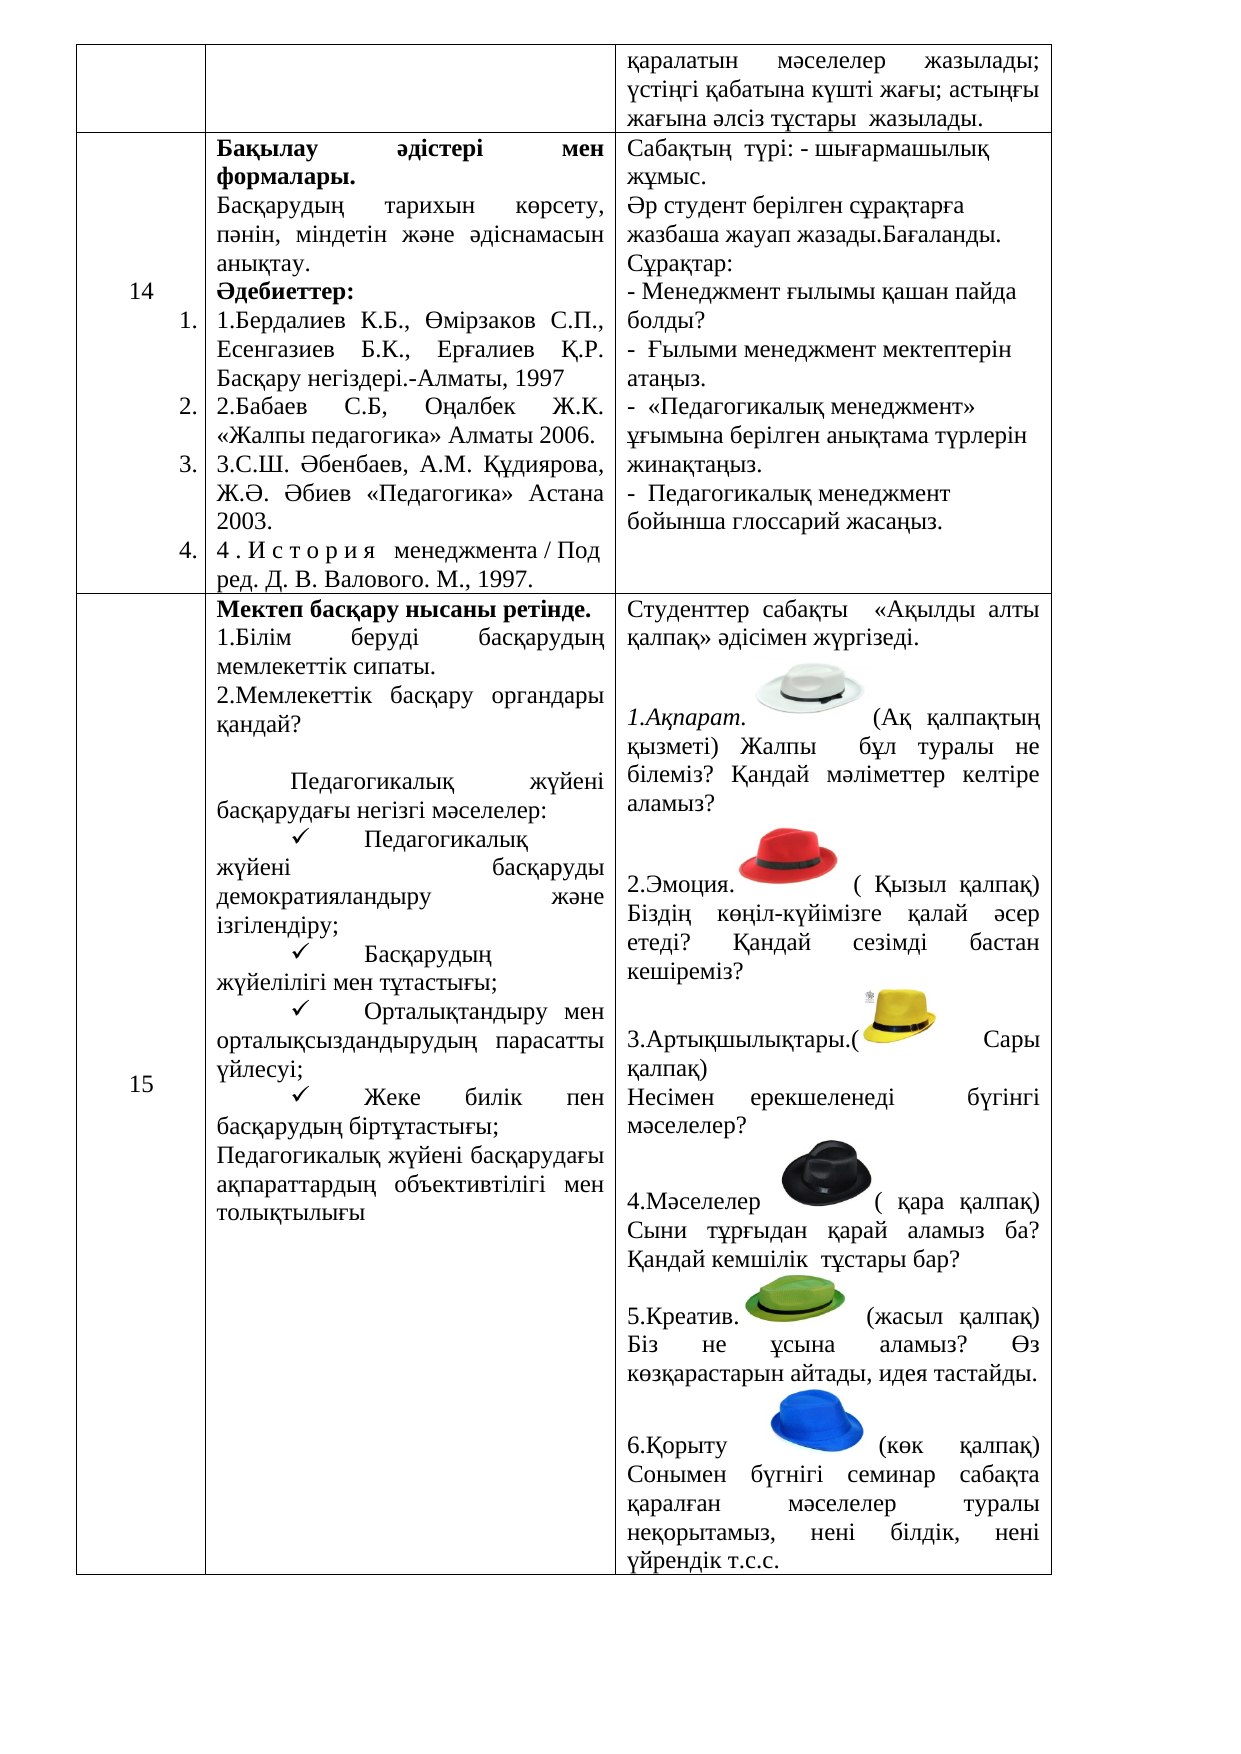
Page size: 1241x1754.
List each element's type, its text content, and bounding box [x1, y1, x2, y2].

table_cell Мектеп басқару нысаны ретінде. 1.Білім беруді басқарудың мемлекеттік сипаты. 2.Мемлекеттік басқару органдары қандай? Педагогикалық жүйені басқарудағы негізгі мәселелер: Педагогикалық жүйені басқаруды демократияландыру және ізгілендіру; Басқарудың жүйелілігі мен тұтастығы; Орталықтандыру мен орталықсыздандырудың парасатты үйлесуі; Жеке билік пен басқарудың біртұтастығы; Педагогикалық жүйені басқарудағы ақпараттардың объективтілігі мен толықтылығы [206, 594, 615, 1574]
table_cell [206, 45, 615, 132]
picture [735, 817, 841, 893]
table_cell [616, 45, 1051, 132]
picture [778, 1139, 874, 1210]
table_cell Бақылау әдістері мен формалары. Басқарудың тарихын көрсету, пәнін, міндетін және әдіснамасын анықтау. Әдебиеттер: 1.Бердалиев К.Б., Өмірзаков С.П., Есенгазиев Б.К., Ерғалиев Қ.Р. Басқару негіздері.-Алматы, 1997 2.Бабаев С.Б, Оңалбек Ж.К. «Жалпы педагогика» Алматы 2006. 3.С.Ш. Әбенбаев, А.М. Құдиярова, Ж.Ә. Әбиев «Педагогика» Астана 2003. 4.История менеджмента / Под ред. Д. В. Валового. М., 1997. [206, 133, 615, 593]
table_cell 14 [77, 133, 205, 593]
table_cell Сабақтың түрі: - шығармашылық жұмыс. Әр студент берілген сұрақтарға жазбаша жауап жазады.Бағаланды. Сұрақтар: - Менеджмент ғылымы қашан пайда болды? - Ғылыми менеджмент мектептерін атаңыз. - «Педагогикалық менеджмент» ұғымына берілген анықтама түрлерін жинақтаңыз. - Педагогикалық менеджмент бойынша глоссарий жасаңыз. [616, 133, 1051, 593]
picture [739, 1272, 851, 1325]
table_cell 15 [77, 594, 205, 1574]
picture [746, 651, 873, 726]
table_cell 13 [77, 45, 205, 132]
picture [859, 984, 939, 1048]
table_cell Студенттер сабақты «Ақылды алты қалпақ» әдісімен жүргізеді. 1.Ақпарат.(Ақ қалпақтың қызметі) Жалпы бұл туралы не білеміз? Қандай мәліметтер келтіре аламыз? 2.Эмоция. ( Қызыл қалпақ) Біздің көңіл-күйімізге қалай әсер етеді? Қандай сезімді бастан кешіреміз? 3.Артықшылықтары.( Сары қалпақ) Несімен ерекшеленеді бүгінгі мәселелер? 4.Мәселелер ( қара қалпақ) Сыни тұрғыдан қарай аламыз ба? Қандай кемшілік тұстары бар? 5.Креатив. (жасыл қалпақ) Біз не ұсына аламыз? Өз көзқарастарын айтады, идея тастайды. 6.Қорыту (көк қалпақ) Сонымен бүгнігі семинар сабақта қаралған мәселелер туралы неқорытамыз, нені білдік, нені үйрендік т.с.с. [616, 594, 1051, 1574]
picture [763, 1387, 879, 1454]
